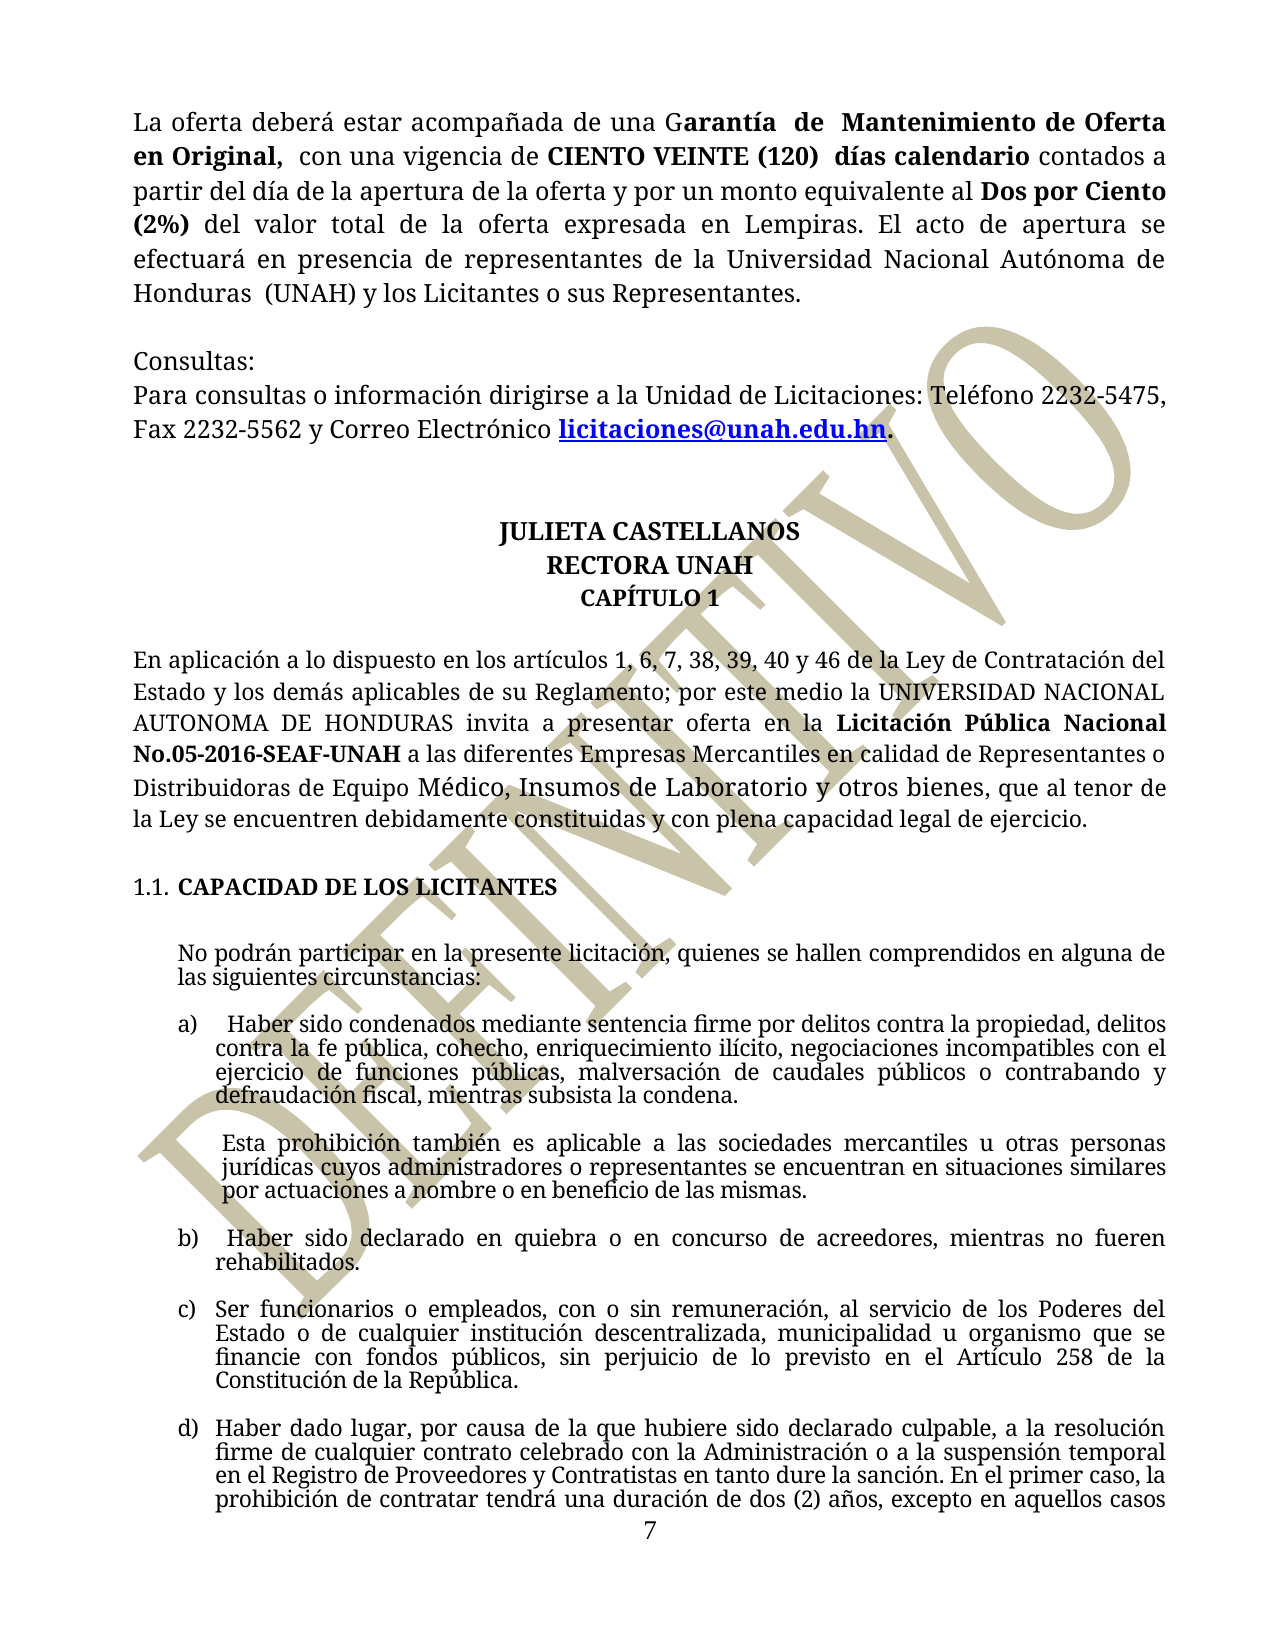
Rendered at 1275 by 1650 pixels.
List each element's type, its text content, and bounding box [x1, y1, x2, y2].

text Para consultas o información dirigirse a la Unidad de Licitaciones: Teléfono 2232-5475, Fax 2232-5562 y Correo Electrónico licitaciones@unah.edu.hn. [133, 377, 1167, 446]
list Ser funcionarios o empleados, con o sin remuneración, al servicio de los Poderes del Estado o de cualquier institución descentralizada, municipalidad u organismo que se financie con fondos públicos, sin perjuicio de lo previsto en el Artículo 258 de la Constitución de la República. [177, 1299, 1167, 1394]
list CAPACIDAD DE LOS LICITANTES [133, 871, 1167, 902]
text Consultas: [133, 343, 1167, 377]
text CAPÍTULO 1 [133, 582, 1167, 613]
text JULIETA CASTELLANOS [133, 514, 1167, 548]
text No podrán participar en la presente licitación, quienes se hallen comprendidos en alguna de las siguientes circunstancias: [177, 942, 1167, 990]
list Haber sido condenados mediante sentencia firme por delitos contra la propiedad, delitos contra la fe pública, cohecho, enriquecimiento ilícito, negociaciones incompatibles con el ejercicio de funciones públicas, malversación de caudales públicos o contrabando y defraudación fiscal, mientras subsista la condena. [177, 1014, 1167, 1109]
text En aplicación a lo dispuesto en los artículos 1, 6, 7, 38, 39, 40 y 46 de la Ley de Contratación del Estado y los demás aplicables de su Reglamento; por este medio la UNIVERSIDAD NACIONAL AUTONOMA DE HONDURAS invita a presentar oferta en la Licitación Pública Nacional No.05-2016-SEAF-UNAH a las diferentes Empresas Mercantiles en calidad de Representantes o Distribuidoras de Equipo Médico, Insumos de Laboratorio y otros bienes, que al tenor de la Ley se encuentren debidamente constituidas y con plena capacidad legal de ejercicio. [133, 644, 1167, 835]
text Esta prohibición también es aplicable a las sociedades mercantiles u otras personas jurídicas cuyos administradores o representantes se encuentran en situaciones similares por actuaciones a nombre o en beneficio de las mismas. [222, 1132, 1167, 1204]
list Haber sido declarado en quiebra o en concurso de acreedores, mientras no fueren rehabilitados. [177, 1227, 1167, 1275]
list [177, 1417, 1167, 1512]
text La oferta deberá estar acompañada de una Garantía de Mantenimiento de Oferta en Original, con una vigencia de CIENTO VEINTE (120) días calendario contados a partir del día de la apertura de la oferta y por un monto equivalente al Dos por Ciento (2%) del valor total de la oferta expresada en Lempiras. El acto de apertura se efectuará en presencia de representantes de la Universidad Nacional Autónoma de Honduras (UNAH) y los Licitantes o sus Representantes. [133, 105, 1167, 309]
text RECTORA UNAH [133, 548, 1167, 582]
